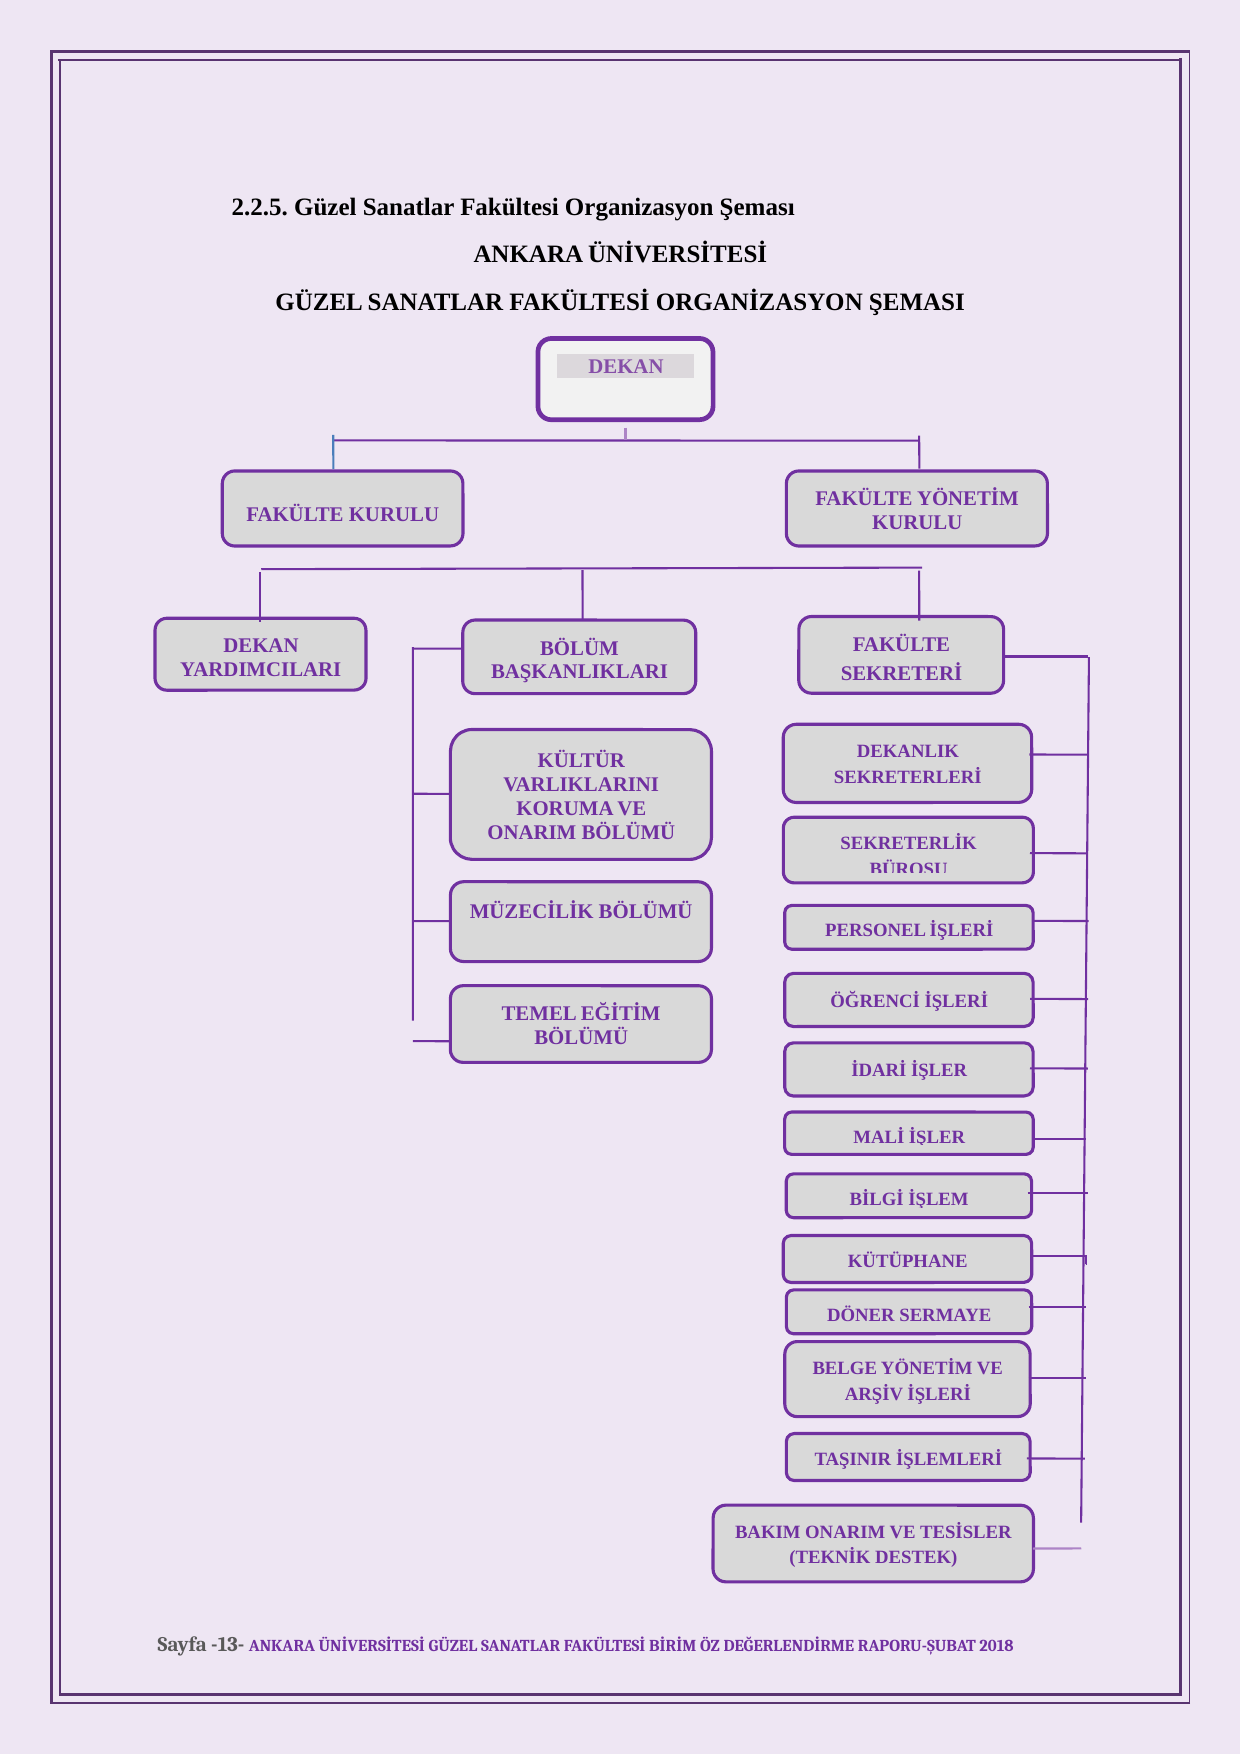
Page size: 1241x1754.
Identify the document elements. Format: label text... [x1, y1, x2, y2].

text GÜZEL SANATLAR FAKÜLTESİ ORGANİZASYON ŞEMASI [157, 287, 1083, 315]
text ANKARA ÜNİVERSİTESİ [157, 239, 1083, 268]
text 2.2.5. Güzel Sanatlar Fakültesi Organizasyon Şeması [157, 192, 1083, 221]
